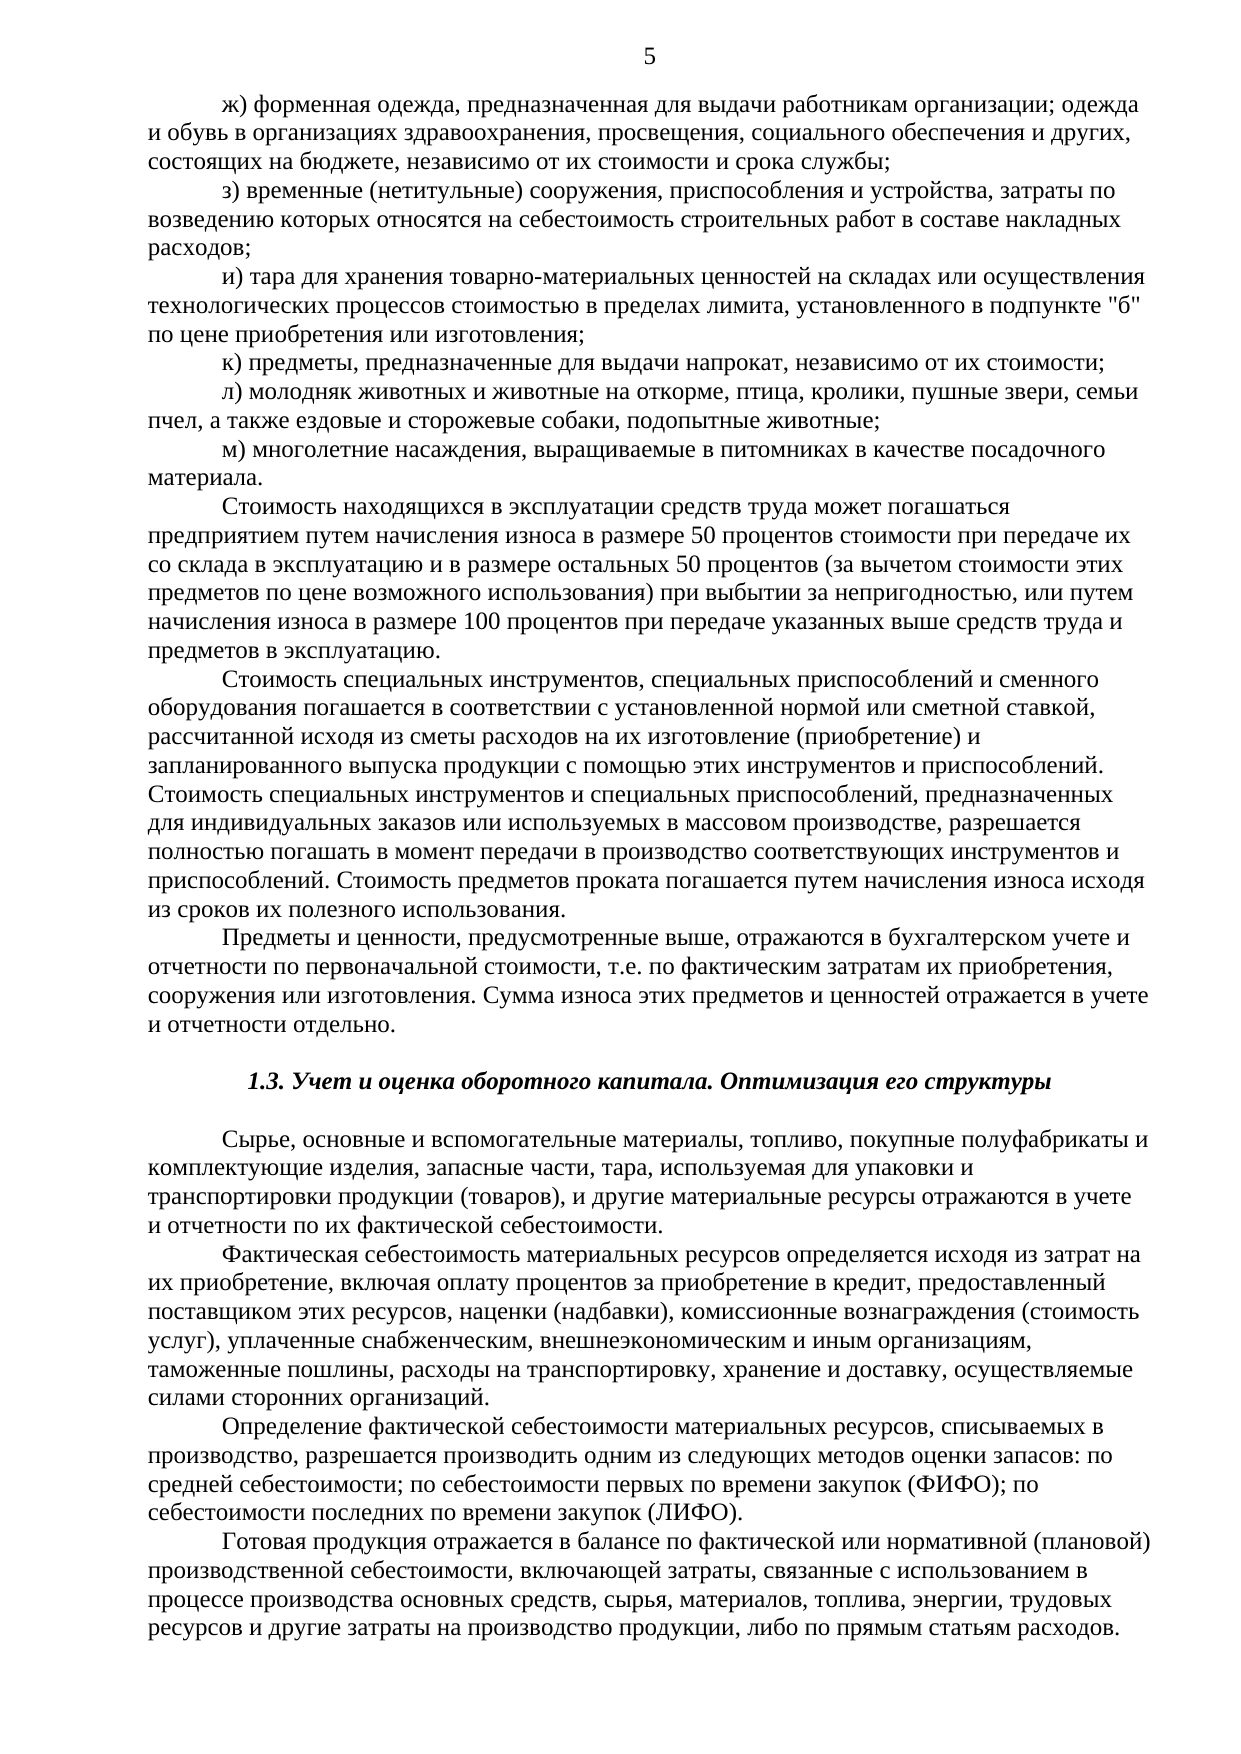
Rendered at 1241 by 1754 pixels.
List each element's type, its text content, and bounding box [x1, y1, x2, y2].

text Стоимость находящихся в эксплуатации средств труда может погашаться предприятием путем начисления износа в размере 50 процентов стоимости при передаче их со склада в эксплуатацию и в размере остальных 50 процентов (за вычетом стоимости этих предметов по цене возможного использования) при выбытии за непригодностью, или путем начисления износа в размере 100 процентов при передаче указанных выше средств труда и предметов в эксплуатацию. [148, 491, 1152, 664]
text Сырье, основные и вспомогательные материалы, топливо, покупные полуфабрикаты и комплектующие изделия, запасные части, тара, используемая для упаковки и транспортировки продукции (товаров), и другие материальные ресурсы отражаются в учете и отчетности по их фактической себестоимости. [148, 1124, 1152, 1239]
text Предметы и ценности, предусмотренные выше, отражаются в бухгалтерском учете и отчетности по первоначальной стоимости, т.е. по фактическим затратам их приобретения, сооружения или изготовления. Сумма износа этих предметов и ценностей отражается в учете и отчетности отдельно. [148, 922, 1152, 1037]
text Стоимость специальных инструментов, специальных приспособлений и сменного оборудования погашается в соответствии с установленной нормой или сметной ставкой, рассчитанной исходя из сметы расходов на их изготовление (приобретение) и запланированного выпуска продукции с помощью этих инструментов и приспособлений. Стоимость специальных инструментов и специальных приспособлений, предназначенных для индивидуальных заказов или используемых в массовом производстве, разрешается полностью погашать в момент передачи в производство соответствующих инструментов и приспособлений. Стоимость предметов проката погашается путем начисления износа исходя из сроков их полезного использования. [148, 664, 1152, 922]
text и) тара для хранения товарно-материальных ценностей на складах или осуществления технологических процессов стоимостью в пределах лимита, установленного в подпункте "б" по цене приобретения или изготовления; [148, 261, 1152, 347]
text Фактическая себестоимость материальных ресурсов определяется исходя из затрат на их приобретение, включая оплату процентов за приобретение в кредит, предоставленный поставщиком этих ресурсов, наценки (надбавки), комиссионные вознаграждения (стоимость услуг), уплаченные снабженческим, внешнеэкономическим и иным организациям, таможенные пошлины, расходы на транспортировку, хранение и доставку, осуществляемые силами сторонних организаций. [148, 1239, 1152, 1411]
text з) временные (нетитульные) сооружения, приспособления и устройства, затраты по возведению которых относятся на себестоимость строительных работ в составе накладных расходов; [148, 175, 1152, 261]
text м) многолетние насаждения, выращиваемые в питомниках в качестве посадочного материала. [148, 434, 1152, 491]
text Готовая продукция отражается в балансе по фактической или нормативной (плановой) производственной себестоимости, включающей затраты, связанные с использованием в процессе производства основных средств, сырья, материалов, топлива, энергии, трудовых ресурсов и другие затраты на производство продукции, либо по прямым статьям расходов. [148, 1526, 1152, 1641]
text ж) форменная одежда, предназначенная для выдачи работникам организации; одежда и обувь в организациях здравоохранения, просвещения, социального обеспечения и других, состоящих на бюджете, независимо от их стоимости и срока службы; [148, 89, 1152, 175]
subtitle 1.3. Учет и оценка оборотного капитала. Оптимизация его структуры [148, 1066, 1152, 1095]
text Определение фактической себестоимости материальных ресурсов, списываемых в производство, разрешается производить одним из следующих методов оценки запасов: по средней себестоимости; по себестоимости первых по времени закупок (ФИФО); по себестоимости последних по времени закупок (ЛИФО). [148, 1411, 1152, 1526]
text л) молодняк животных и животные на откорме, птица, кролики, пушные звери, семьи пчел, а также ездовые и сторожевые собаки, подопытные животные; [148, 376, 1152, 434]
text к) предметы, предназначенные для выдачи напрокат, независимо от их стоимости; [148, 347, 1152, 376]
